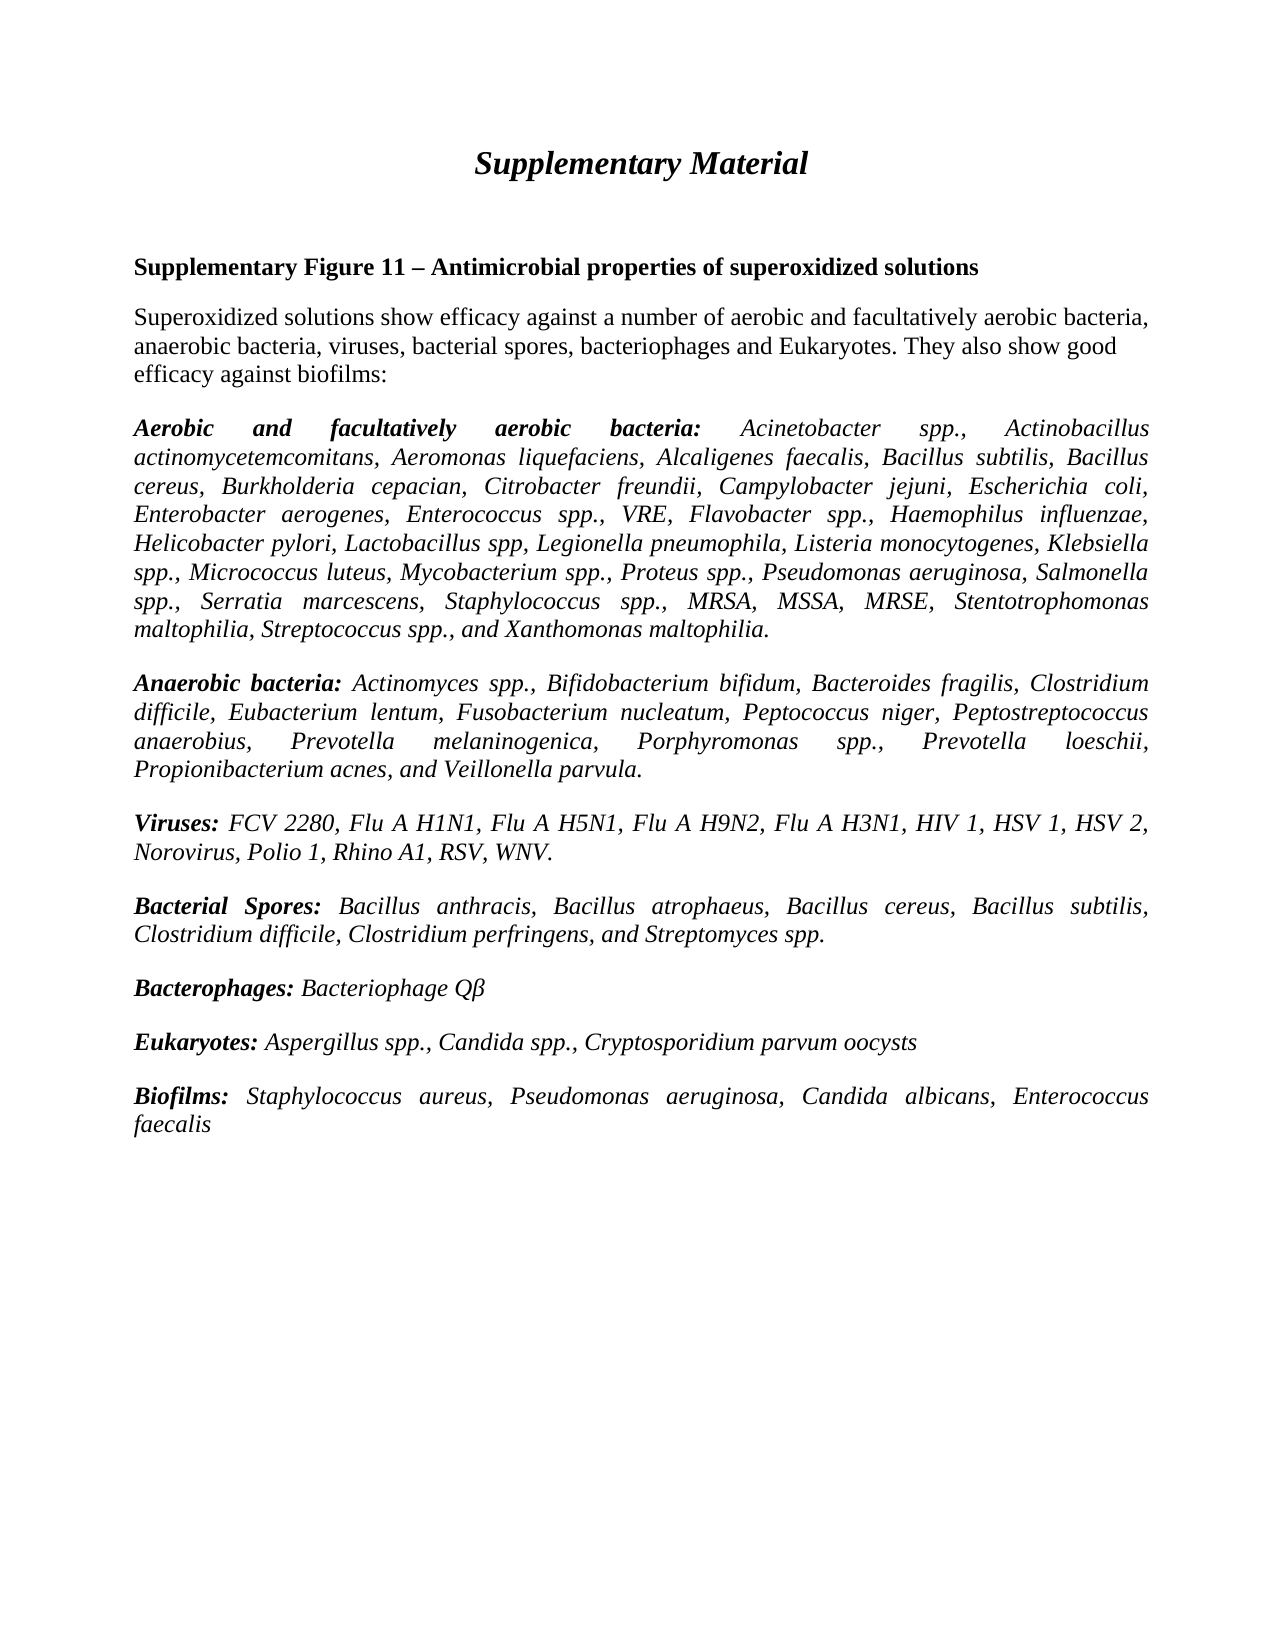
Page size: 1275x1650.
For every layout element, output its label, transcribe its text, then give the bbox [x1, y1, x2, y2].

text Bacterial Spores: Bacillus anthracis, Bacillus atrophaeus, Bacillus cereus, Bacillus subtilis, Clostridium difficile, Clostridium perfringens, and Streptomyces spp. [133, 891, 1152, 948]
text Eukaryotes: Aspergillus spp., Candida spp., Cryptosporidium parvum oocysts [133, 1027, 1152, 1056]
text Supplementary Material [133, 143, 1152, 182]
text Biofilms: Staphylococcus aureus, Pseudomonas aeruginosa, Candida albicans, Enterococcus faecalis [133, 1081, 1152, 1138]
text Superoxidized solutions show efficacy against a number of aerobic and facultatively aerobic bacteria, anaerobic bacteria, viruses, bacterial spores, bacteriophages and Eukaryotes. They also show good efficacy against biofilms: [133, 302, 1152, 388]
subtitle Supplementary Figure 11 – Antimicrobial properties of superoxidized solutions [133, 252, 1152, 281]
text Anaerobic bacteria: Actinomyces spp., Bifidobacterium bifidum, Bacteroides fragilis, Clostridium difficile, Eubacterium lentum, Fusobacterium nucleatum, Peptococcus niger, Peptostreptococcus anaerobius, Prevotella melaninogenica, Porphyromonas spp., Prevotella loeschii, Propionibacterium acnes, and Veillonella parvula. [133, 668, 1152, 783]
text Aerobic and facultatively aerobic bacteria: Acinetobacter spp., Actinobacillus actinomycetemcomitans, Aeromonas liquefaciens, Alcaligenes faecalis, Bacillus subtilis, Bacillus cereus, Burkholderia cepacian, Citrobacter freundii, Campylobacter jejuni, Escherichia coli, Enterobacter aerogenes, Enterococcus spp., VRE, Flavobacter spp., Haemophilus influenzae, Helicobacter pylori, Lactobacillus spp, Legionella pneumophila, Listeria monocytogenes, Klebsiella spp., Micrococcus luteus, Mycobacterium spp., Proteus spp., Pseudomonas aeruginosa, Salmonella spp., Serratia marcescens, Staphylococcus spp., MRSA, MSSA, MRSE, Stentotrophomonas maltophilia, Streptococcus spp., and Xanthomonas maltophilia. [133, 413, 1152, 643]
text Viruses: FCV 2280, Flu A H1N1, Flu A H5N1, Flu A H9N2, Flu A H3N1, HIV 1, HSV 1, HSV 2, Norovirus, Polio 1, Rhino A1, RSV, WNV. [133, 808, 1152, 866]
text Bacterophages: Bacteriophage Qβ [133, 973, 1152, 1002]
